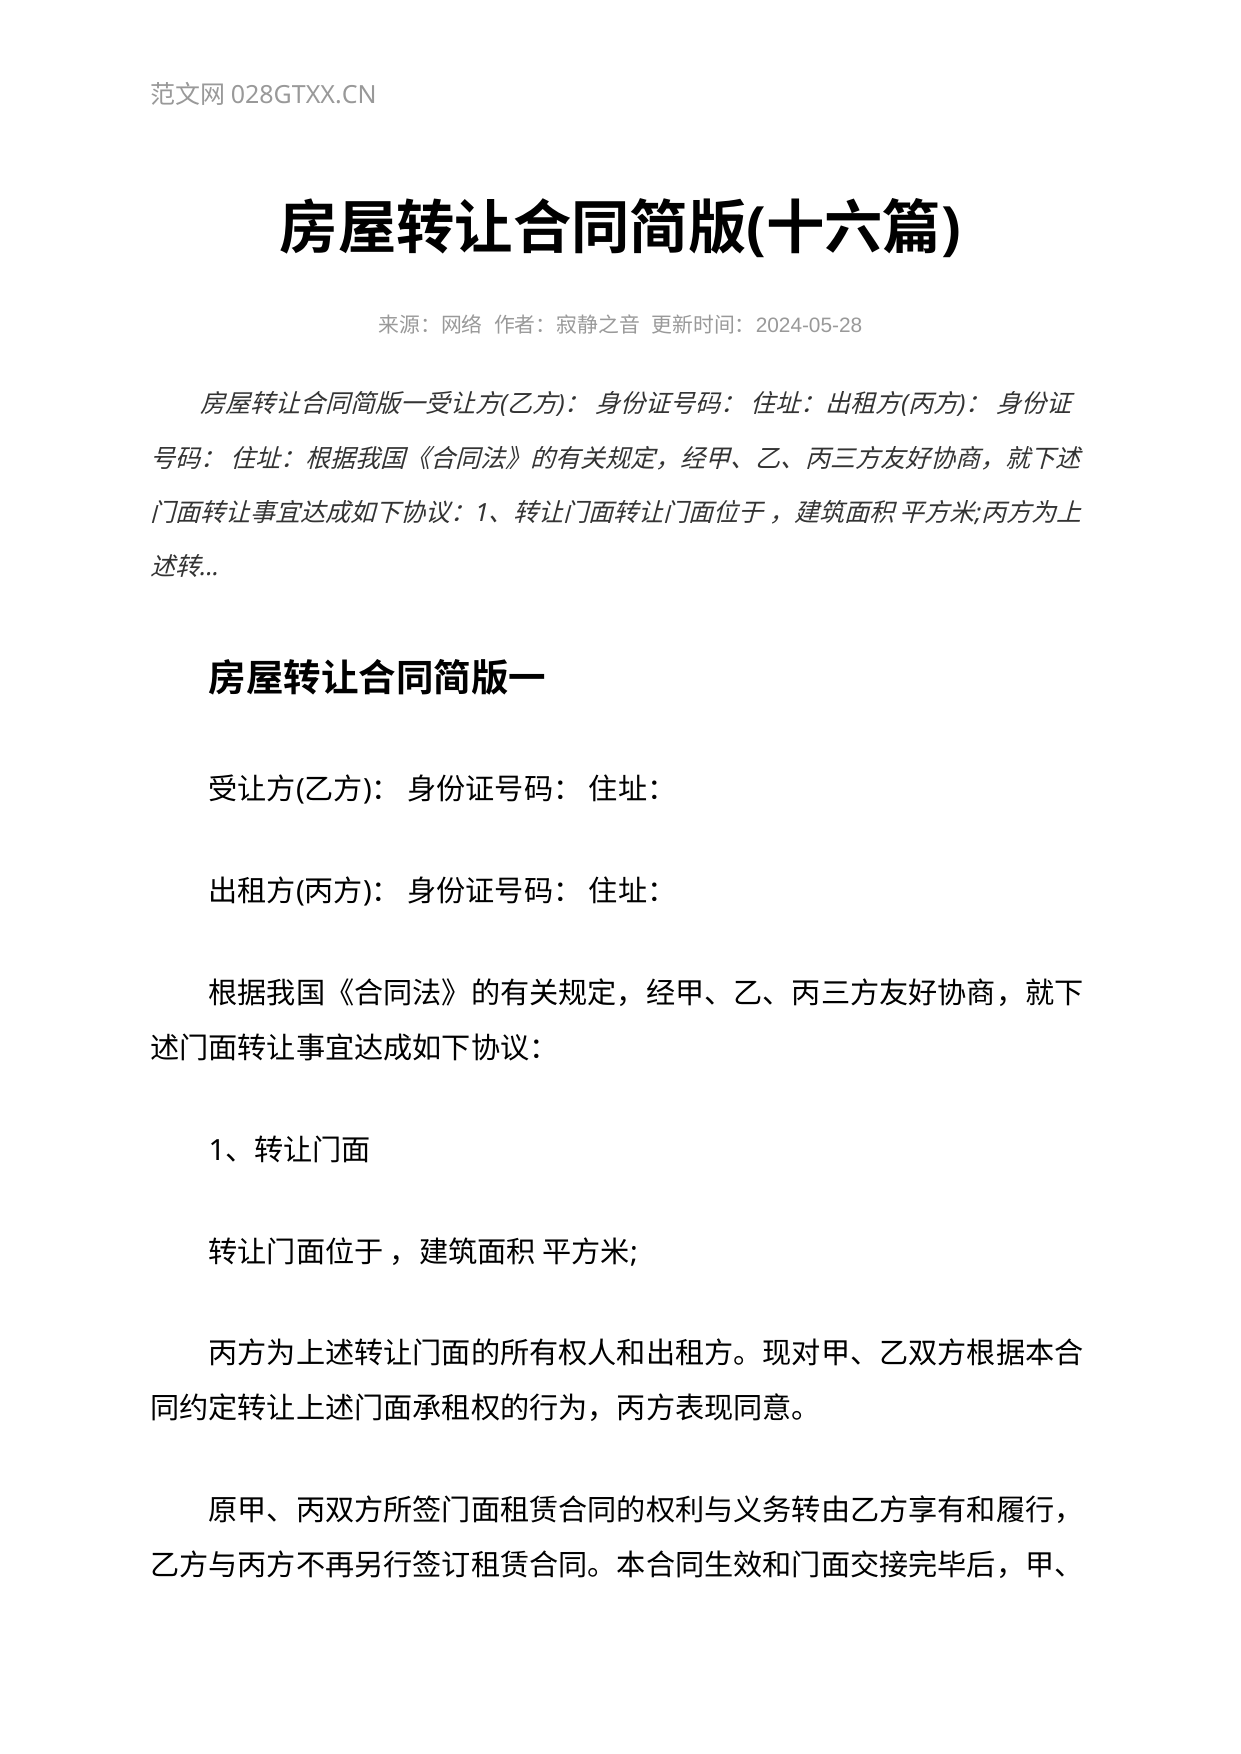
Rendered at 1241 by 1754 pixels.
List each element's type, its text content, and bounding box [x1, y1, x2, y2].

subtitle 房屋转让合同简版(十六篇) [150, 181, 1090, 266]
text 1、转让门面 [150, 1126, 1090, 1168]
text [150, 1487, 1090, 1584]
text 根据我国《合同法》的有关规定，经甲、乙、丙三方友好协商，就下述门面转让事宜达成如下协议： [150, 969, 1090, 1067]
text 受让方(乙方)： 身份证号码： 住址： [150, 766, 1090, 808]
text 丙方为上述转让门面的所有权人和出租方。现对甲、乙双方根据本合同约定转让上述门面承租权的行为，丙方表现同意。 [150, 1330, 1090, 1427]
text 出租方(丙方)： 身份证号码： 住址： [150, 867, 1090, 910]
text 来源：网络 作者：寂静之音 更新时间：2024-05-28 [150, 313, 1090, 337]
text 房屋转让合同简版一受让方(乙方)： 身份证号码： 住址：出租方(丙方)： 身份证号码： 住址：根据我国《合同法》的有关规定，经甲、乙、丙三方友好协商，就下述门面转让事宜达成如下协议：1、转让门面转让门面位于 ，建筑面积 平方米;丙方为上述转... [150, 384, 1090, 583]
text 房屋转让合同简版一 [150, 648, 1090, 702]
text 转让门面位于 ，建筑面积 平方米; [150, 1228, 1090, 1271]
